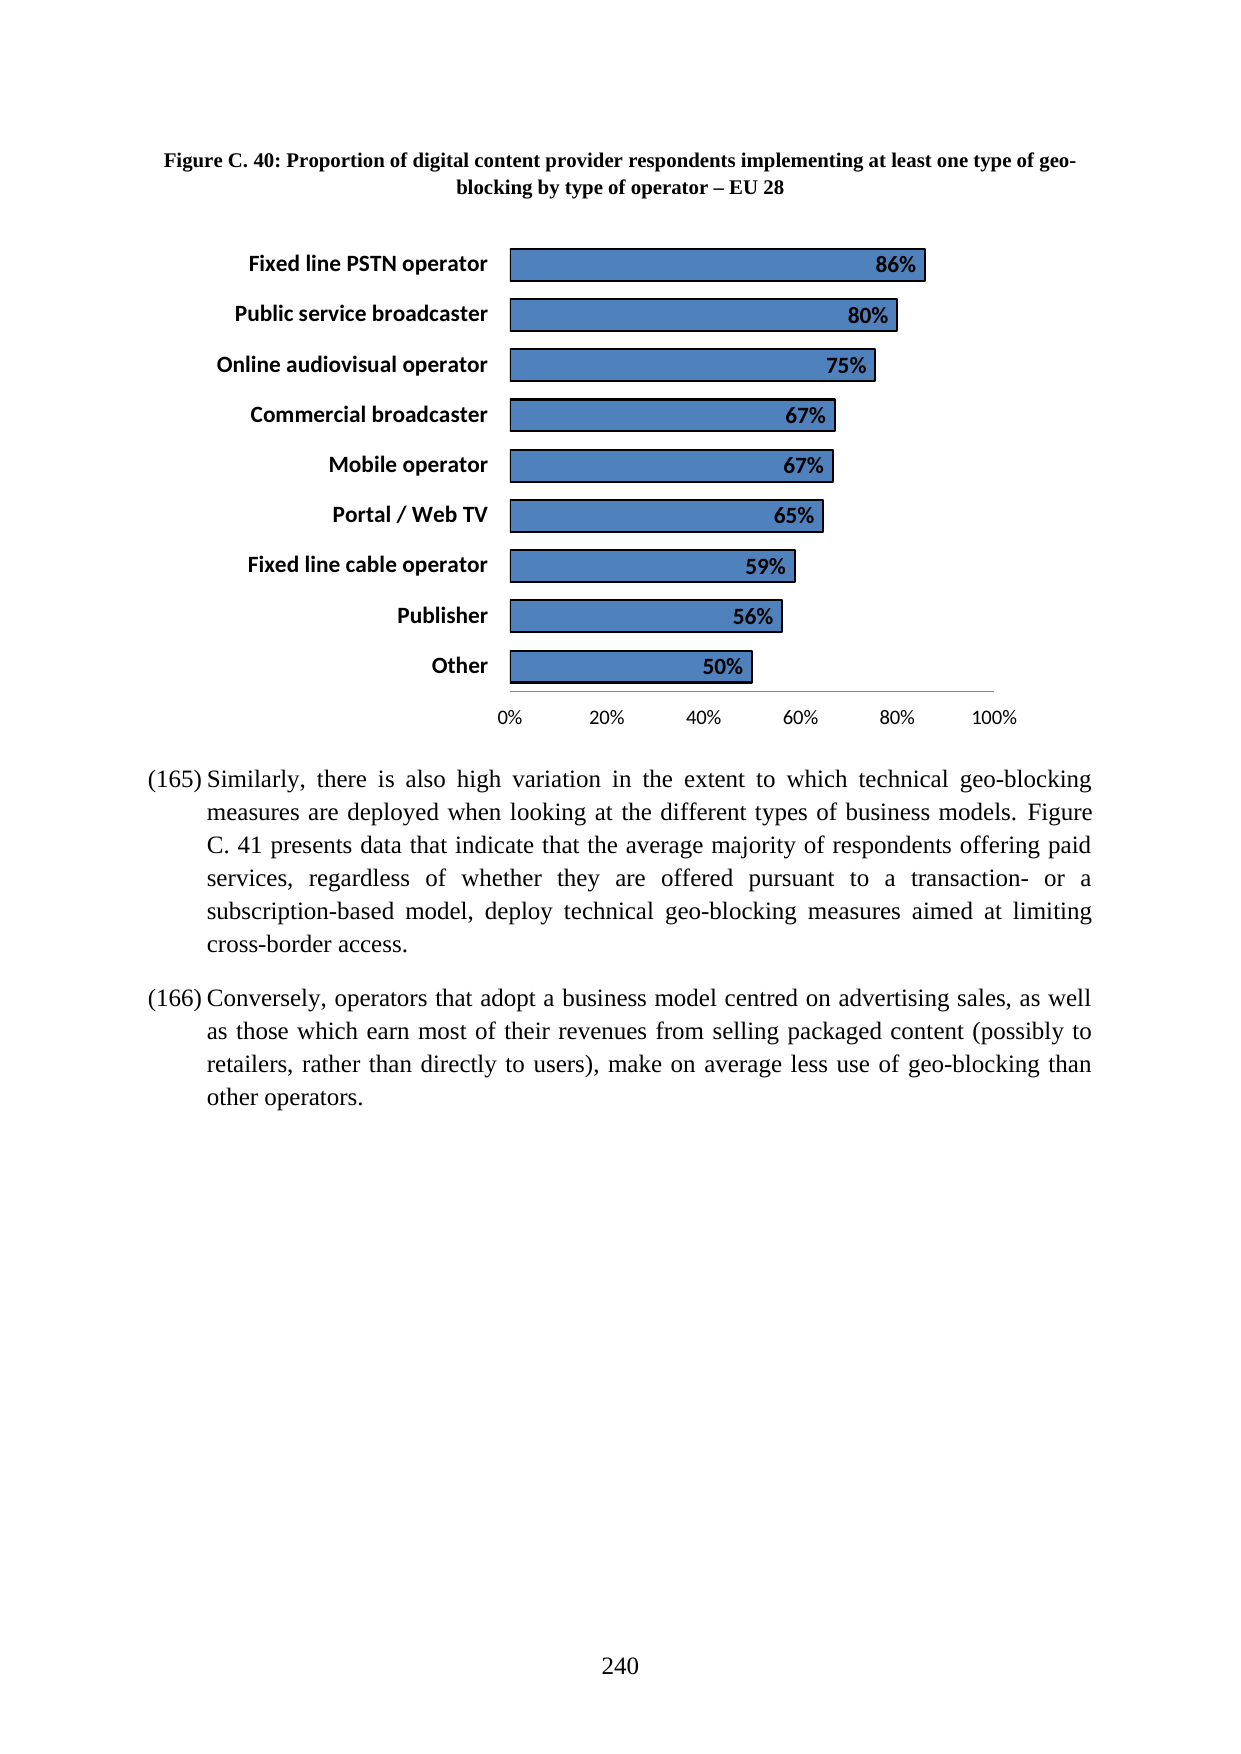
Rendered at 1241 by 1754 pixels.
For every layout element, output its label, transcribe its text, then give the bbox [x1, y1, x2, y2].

text Figure C. 40: Proportion of digital content provider respondents implementing at least one type of geo-blocking by type of operator – EU 28 [148, 148, 1093, 199]
list Conversely, operators that adopt a business model centred on advertising sales, as well as those which earn most of their revenues from selling packaged content (possibly to retailers, rather than directly to users), make on average less use of geo-blocking than other operators. [148, 983, 1093, 1111]
list Similarly, there is also high variation in the extent to which technical geo-blocking measures are deployed when looking at the different types of business models. Figure C. 41 presents data that indicate that the average majority of respondents offering paid services, regardless of whether they are offered pursuant to a transaction- or a subscription-based model, deploy technical geo-blocking measures aimed at limiting cross-border access. [148, 764, 1093, 958]
